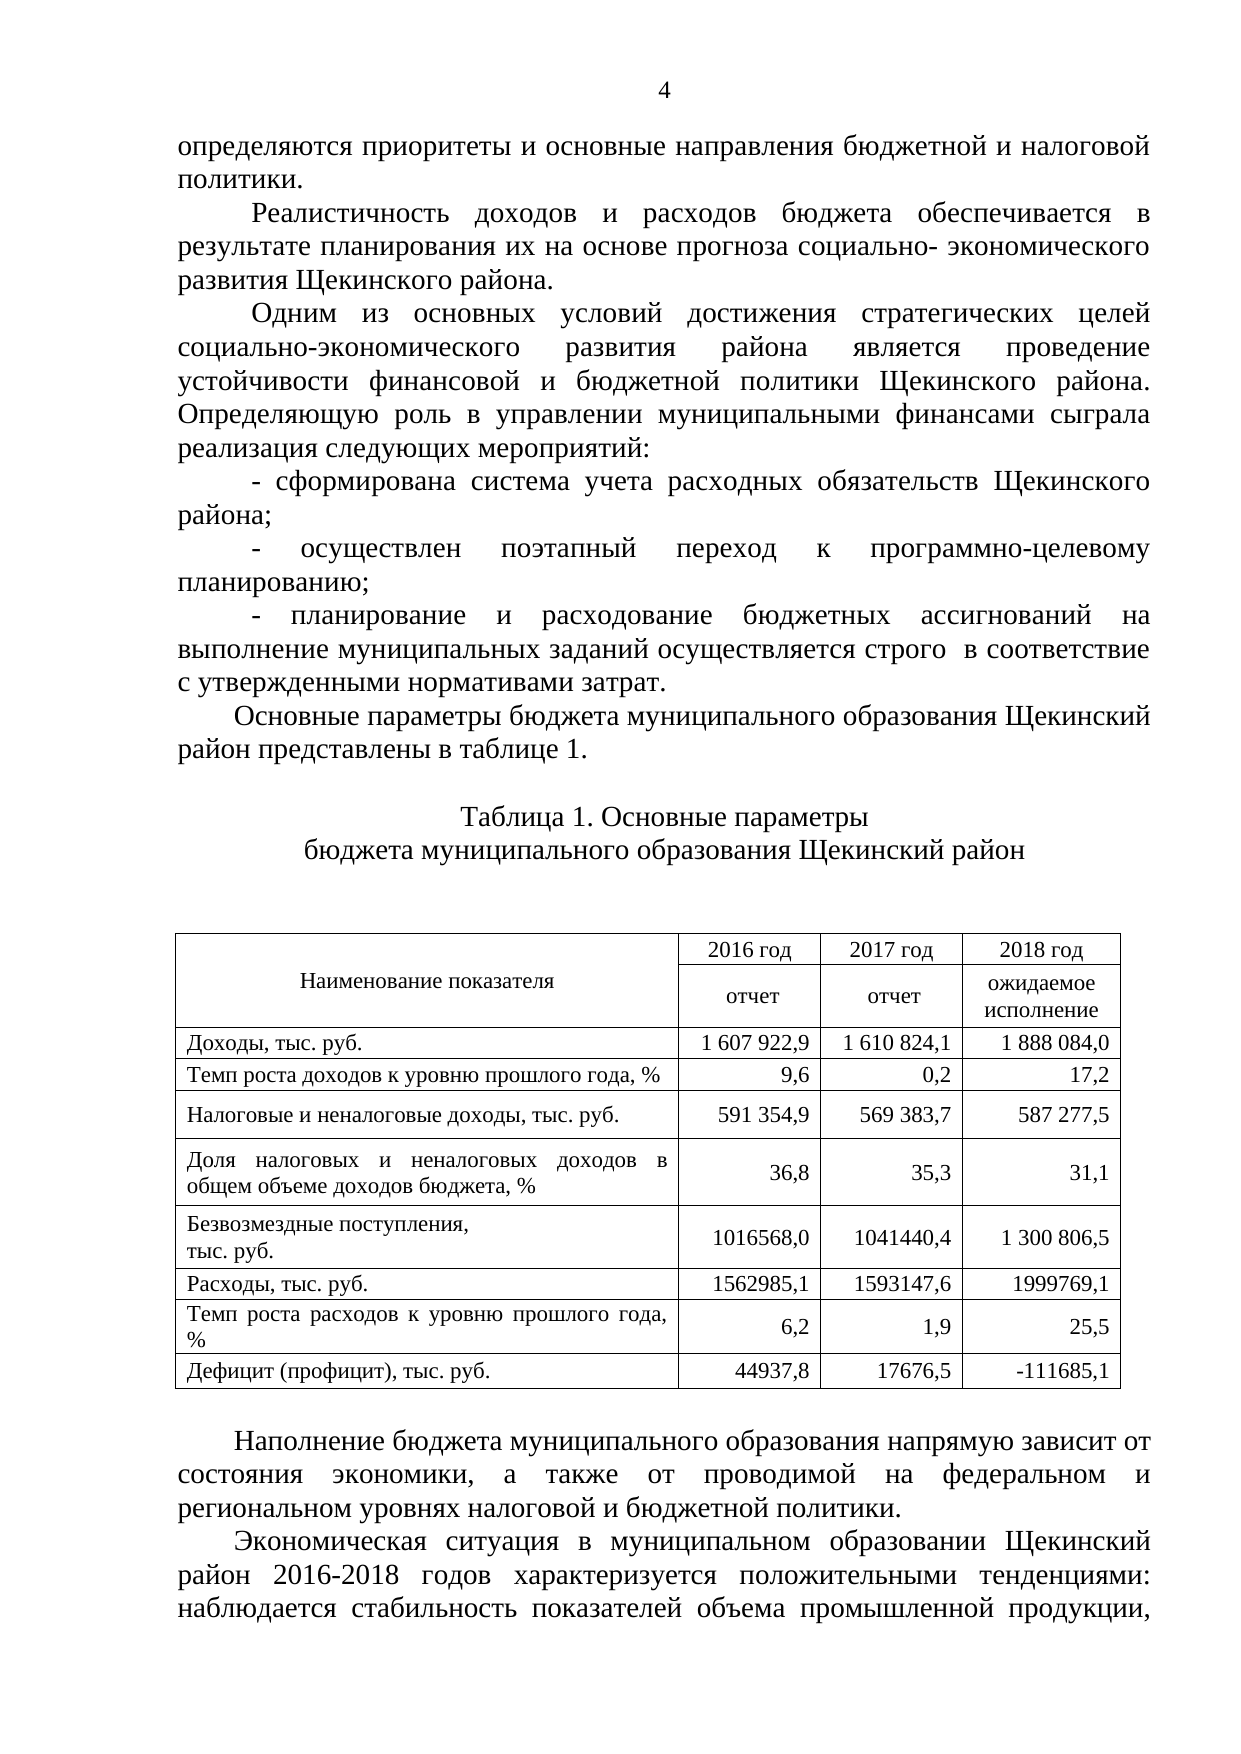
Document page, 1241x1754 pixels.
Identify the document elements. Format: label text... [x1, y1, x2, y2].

text - сформирована система учета расходных обязательств Щекинского района; [177, 463, 1152, 530]
table_cell Дефицит (профицит), тыс. руб. [176, 1354, 678, 1388]
table_cell 587 277,5 [963, 1091, 1120, 1138]
text Таблица 1. Основные параметры [177, 799, 1152, 832]
table_cell 1562985,1 [679, 1269, 820, 1299]
table_cell 44937,8 [679, 1354, 820, 1388]
text Одним из основных условий достижения стратегических целей социально-экономического развития района является проведение устойчивости финансовой и бюджетной политики Щекинского района. Определяющую роль в управлении муниципальными финансами сыграла реализация следующих мероприятий: [177, 296, 1152, 463]
table_cell Налоговые и неналоговые доходы, тыс. руб. [176, 1091, 678, 1138]
table_header 2017 год [821, 934, 962, 964]
table_cell 6,2 [679, 1300, 820, 1352]
text Наполнение бюджета муниципального образования напрямую зависит от состояния экономики, а также от проводимой на федеральном и региональном уровнях налоговой и бюджетной политики. [177, 1423, 1152, 1523]
table_cell ожидаемое исполнение [963, 965, 1120, 1027]
table_cell отчет [679, 965, 820, 1027]
table_cell 35,3 [821, 1139, 962, 1205]
table_cell -111685,1 [963, 1354, 1120, 1388]
table_cell 17676,5 [821, 1354, 962, 1388]
table_cell 1999769,1 [963, 1269, 1120, 1299]
table_cell 36,8 [679, 1139, 820, 1205]
table_cell 569 383,7 [821, 1091, 962, 1138]
table_cell Доля налоговых и неналоговых доходов в общем объеме доходов бюджета, % [176, 1139, 678, 1205]
table_cell Темп роста расходов к уровню прошлого года, % [176, 1300, 678, 1352]
table_cell Расходы, тыс. руб. [176, 1269, 678, 1299]
table_cell отчет [821, 965, 962, 1027]
table_header 2018 год [963, 934, 1120, 964]
table_cell 1 607 922,9 [679, 1028, 820, 1058]
table_header 2016 год [679, 934, 820, 964]
table_cell 1593147,6 [821, 1269, 962, 1299]
text Основные параметры бюджета муниципального образования Щекинский район представлены в таблице 1. [177, 698, 1152, 765]
table_cell 1041440,4 [821, 1206, 962, 1267]
table_cell 1 300 806,5 [963, 1206, 1120, 1267]
table_cell 0,2 [821, 1059, 962, 1090]
table_cell 1016568,0 [679, 1206, 820, 1267]
table_cell Безвозмездные поступления, тыс. руб. [176, 1206, 678, 1267]
table_cell 1,9 [821, 1300, 962, 1352]
table_cell 17,2 [963, 1059, 1120, 1090]
table_cell 31,1 [963, 1139, 1120, 1205]
table_cell 25,5 [963, 1300, 1120, 1352]
text - планирование и расходование бюджетных ассигнований на выполнение муниципальных заданий осуществляется строго в соответствие с утвержденными нормативами затрат. [177, 597, 1152, 698]
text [177, 1523, 1152, 1624]
table_cell 1 888 084,0 [963, 1028, 1120, 1058]
table_cell Темп роста доходов к уровню прошлого года, % [176, 1059, 678, 1090]
table_cell Доходы, тыс. руб. [176, 1028, 678, 1058]
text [177, 128, 1152, 195]
table_cell 591 354,9 [679, 1091, 820, 1138]
text бюджета муниципального образования Щекинский район [177, 832, 1152, 866]
table_cell 1 610 824,1 [821, 1028, 962, 1058]
table_cell 9,6 [679, 1059, 820, 1090]
text Реалистичность доходов и расходов бюджета обеспечивается в результате планирования их на основе прогноза социально- экономического развития Щекинского района. [177, 195, 1152, 296]
table_header Наименование показателя [176, 934, 678, 1027]
text - осуществлен поэтапный переход к программно-целевому планированию; [177, 530, 1152, 597]
